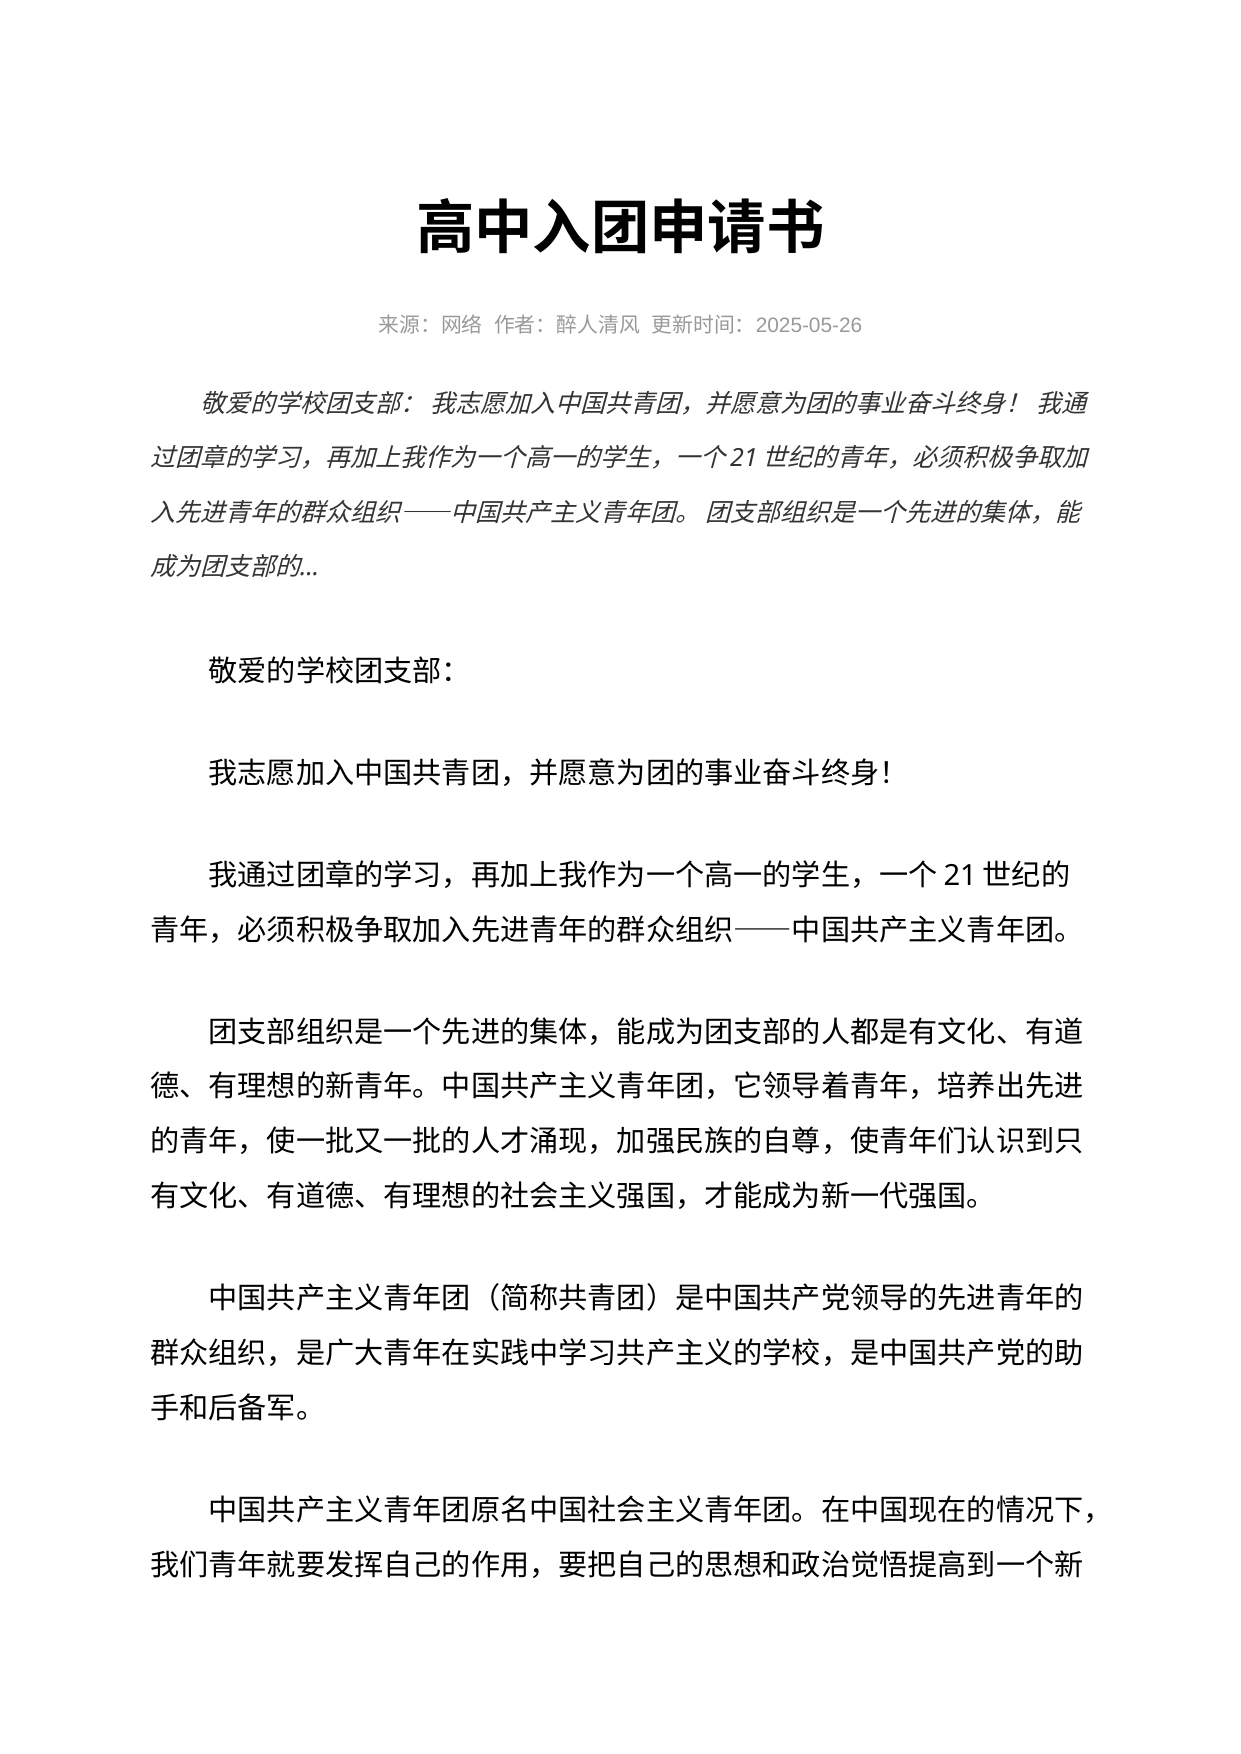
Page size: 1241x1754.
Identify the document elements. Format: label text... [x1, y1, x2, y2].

text 中国共产主义青年团（简称共青团）是中国共产党领导的先进青年的群众组织，是广大青年在实践中学习共产主义的学校，是中国共产党的助手和后备军。 [150, 1274, 1090, 1427]
text 敬爱的学校团支部： 我志愿加入中国共青团，并愿意为团的事业奋斗终身！ 我通过团章的学习，再加上我作为一个高一的学生，一个21世纪的青年，必须积极争取加入先进青年的群众组织——中国共产主义青年团。 团支部组织是一个先进的集体，能成为团支部的... [150, 383, 1090, 583]
text 来源：网络 作者：醉人清风 更新时间：2025-05-26 [150, 313, 1090, 337]
text 团支部组织是一个先进的集体，能成为团支部的人都是有文化、有道德、有理想的新青年。中国共产主义青年团，它领导着青年，培养出先进的青年，使一批又一批的人才涌现，加强民族的自尊，使青年们认识到只有文化、有道德、有理想的社会主义强国，才能成为新一代强国。 [150, 1008, 1090, 1215]
text 我志愿加入中国共青团，并愿意为团的事业奋斗终身！ [150, 749, 1090, 792]
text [150, 1486, 1090, 1583]
subtitle 高中入团申请书 [150, 181, 1090, 266]
text 敬爱的学校团支部： [150, 648, 1090, 690]
text 我通过团章的学习，再加上我作为一个高一的学生，一个21世纪的青年，必须积极争取加入先进青年的群众组织——中国共产主义青年团。 [150, 851, 1090, 949]
